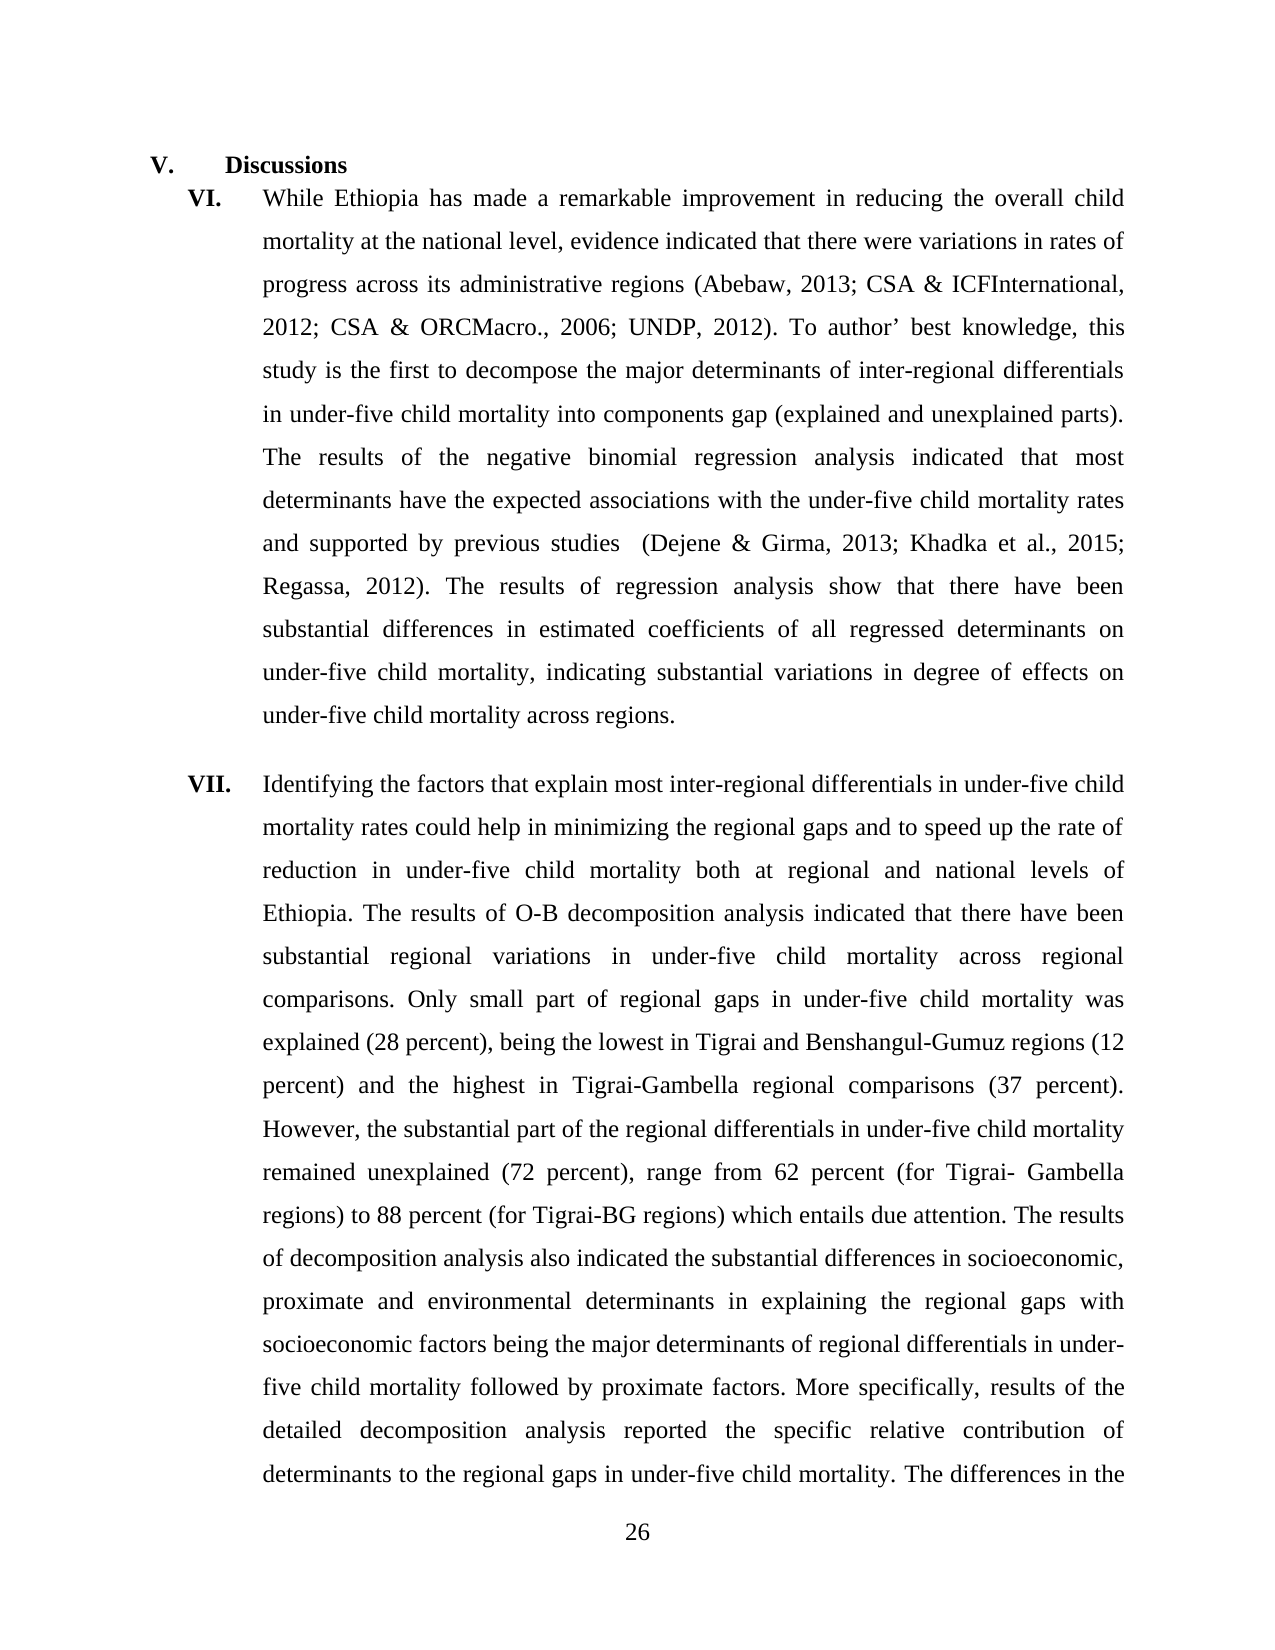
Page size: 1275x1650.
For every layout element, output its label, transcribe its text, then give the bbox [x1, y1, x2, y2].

list Discussions [150, 150, 1125, 179]
text While Ethiopia has made a remarkable improvement in reducing the overall child mortality at the national level, evidence indicated that there were variations in rates of progress across its administrative regions (Abebaw, 2013; CSA & ICFInternational, 2012; CSA & ORCMacro., 2006; UNDP, 2012). To author’ best knowledge, this study is the first to decompose the major determinants of inter-regional differentials in under-five child mortality into components gap (explained and unexplained parts). The results of the negative binomial regression analysis indicated that most determinants have the expected associations with the under-five child mortality rates and supported by previous studies (Dejene & Girma, 2013; Khadka et al., 2015; Regassa, 2012). The results of regression analysis show that there have been substantial differences in estimated coefficients of all regressed determinants on under-five child mortality, indicating substantial variations in degree of effects on under-five child mortality across regions. [187, 183, 1125, 729]
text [187, 769, 1125, 1487]
